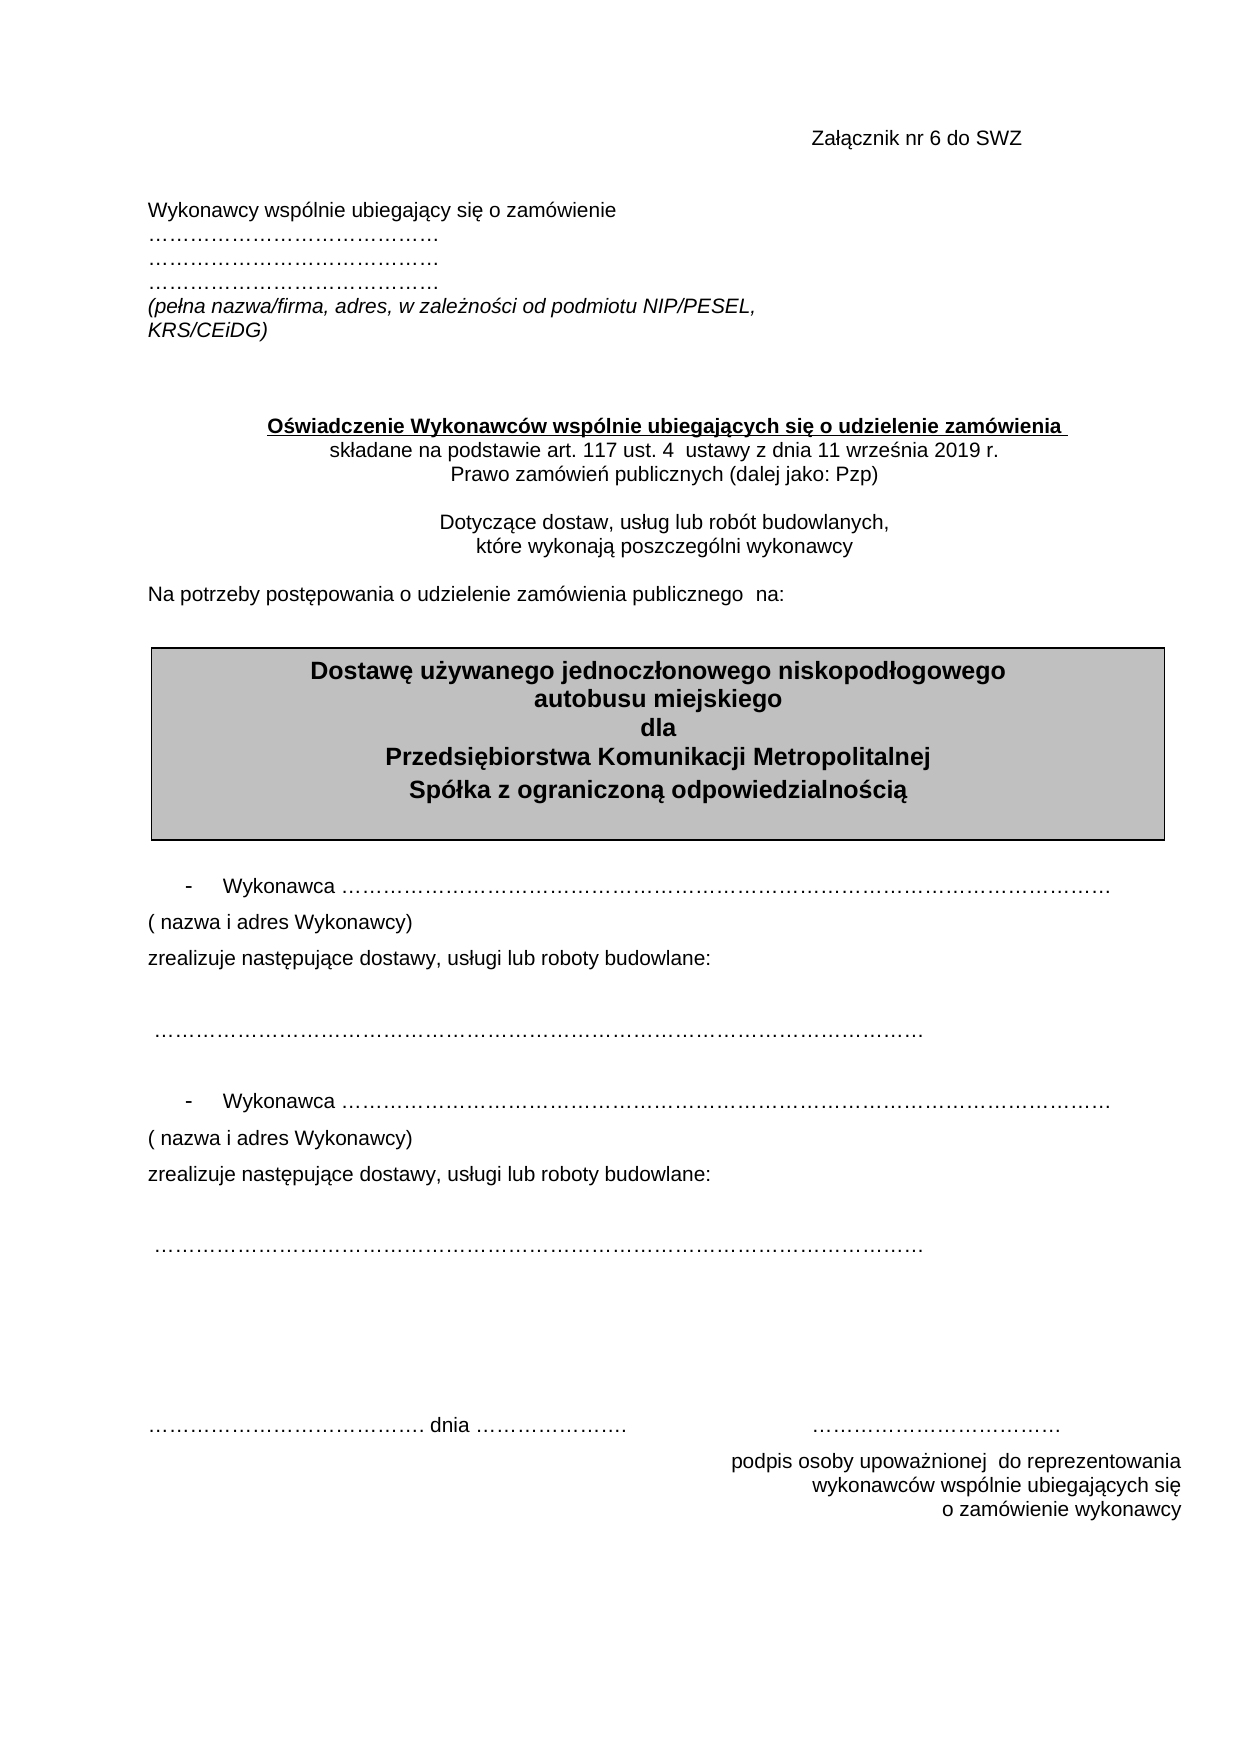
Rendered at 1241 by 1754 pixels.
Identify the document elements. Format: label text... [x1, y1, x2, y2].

text o zamówienie wykonawcy [148, 1497, 1181, 1521]
text …………………………………. dnia …………………. ……………………………… [148, 1413, 1181, 1437]
text …………………………………… [148, 222, 1181, 246]
text (pełna nazwa/firma, adres, w zależności od podmiotu NIP/PESEL, [148, 294, 1181, 318]
list Wykonawca ………………………………………………………………………………………………… [185, 874, 1181, 898]
text Wykonawcy wspólnie ubiegający się o zamówienie [148, 198, 1181, 222]
text zrealizuje następujące dostawy, usługi lub roboty budowlane: [148, 946, 1181, 969]
text …………………………………… [148, 246, 1181, 270]
text Prawo zamówień publicznych (dalej jako: Pzp) [148, 462, 1181, 486]
text KRS/CEiDG) [148, 318, 1181, 342]
list Wykonawca ………………………………………………………………………………………………… [185, 1089, 1181, 1113]
text ………………………………………………………………………………………………… [148, 1017, 1181, 1041]
text wykonawców wspólnie ubiegających się [148, 1473, 1181, 1497]
text Na potrzeby postępowania o udzielenie zamówienia publicznego na: [148, 581, 1181, 605]
text które wykonają poszczególni wykonawcy [148, 533, 1181, 557]
text podpis osoby upoważnionej do reprezentowania [148, 1449, 1181, 1473]
text Załącznik nr 6 do SWZ [768, 126, 1181, 150]
text ( nazwa i adres Wykonawcy) [148, 1125, 1181, 1149]
text składane na podstawie art. 117 ust. 4 ustawy z dnia 11 września 2019 r. [148, 438, 1181, 462]
text ………………………………………………………………………………………………… [148, 1233, 1181, 1257]
text Dotyczące dostaw, usług lub robót budowlanych, [148, 509, 1181, 533]
text ( nazwa i adres Wykonawcy) [148, 910, 1181, 934]
text Oświadczenie Wykonawców wspólnie ubiegających się o udzielenie zamówienia [148, 414, 1181, 438]
text zrealizuje następujące dostawy, usługi lub roboty budowlane: [148, 1161, 1181, 1185]
text …………………………………… [148, 270, 1181, 294]
